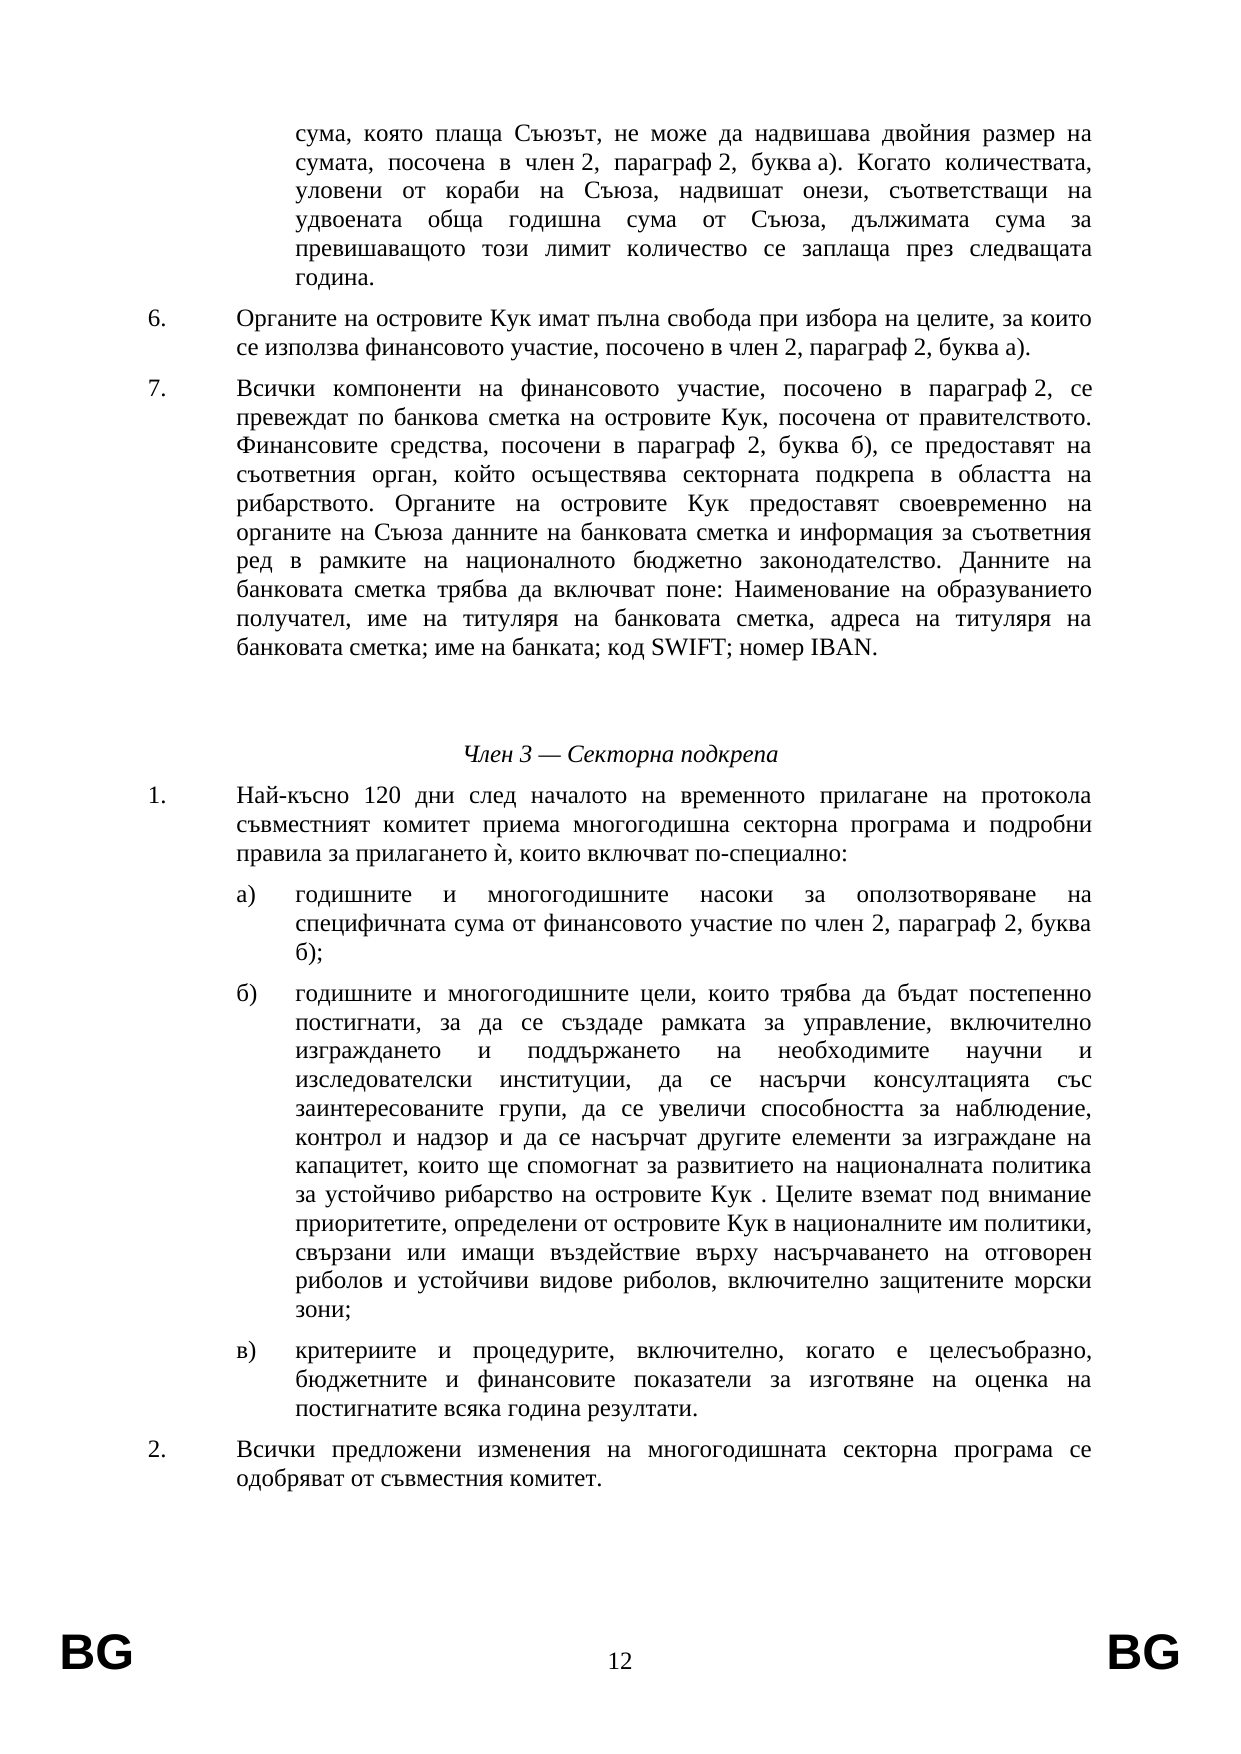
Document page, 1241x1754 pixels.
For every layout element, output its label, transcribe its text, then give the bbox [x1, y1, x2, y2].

text 1. Най-късно 120 дни след началото на временното прилагане на протокола съвместният комитет приема многогодишна секторна програма и подробни правила за прилагането ѝ, които включват по-специално: [148, 781, 1093, 867]
text а) годишните и многогодишните насоки за оползотворяване на специфичната сума от финансовото участие по член 2, параграф 2, буква б); [236, 879, 1093, 966]
text 7. Всички компоненти на финансовото участие, посочено в параграф 2, се превеждат по банкова сметка на островите Кук, посочена от правителството. Финансовите средства, посочени в параграф 2, буква б), се предоставят на съответния орган, който осъществява секторната подкрепа в областта на рибарството. Органите на островите Кук предоставят своевременно на органите на Съюза данните на банковата сметка и информация за съответния ред в рамките на националното бюджетно законодателство. Данните на банковата сметка трябва да включват поне: Наименование на образуванието получател, име на титуляря на банковата сметка, адреса на титуляря на банковата сметка; име на банката; код SWIFT; номер IBAN. [148, 373, 1093, 661]
text 6. Органите на островите Кук имат пълна свобода при избора на целите, за които се използва финансовото участие, посочено в член 2, параграф 2, буква а). [148, 303, 1093, 361]
text 2. Всички предложени изменения на многогодишната секторна програма се одобряват от съвместния комитет. [148, 1434, 1093, 1492]
text б) годишните и многогодишните цели, които трябва да бъдат постепенно постигнати, за да се създаде рамката за управление, включително изграждането и поддържането на необходимите научни и изследователски институции, да се насърчи консултацията със заинтересованите групи, да се увеличи способността за наблюдение, контрол и надзор и да се насърчат другите елементи за изграждане на капацитет, които ще спомогнат за развитието на националната политика за устойчиво рибарство на островите Кук . Целите вземат под внимание приоритетите, определени от островите Кук в националните им политики, свързани или имащи въздействие върху насърчаването на отговорен риболов и устойчиви видове риболов, включително защитените морски зони; [236, 978, 1093, 1323]
text в) критериите и процедурите, включително, когато е целесъобразно, бюджетните и финансовите показатели за изготвяне на оценка на постигнатите всяка година резултати. [236, 1336, 1093, 1422]
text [236, 118, 1093, 291]
text Член 3 — Секторна подкрепа [148, 739, 1093, 768]
